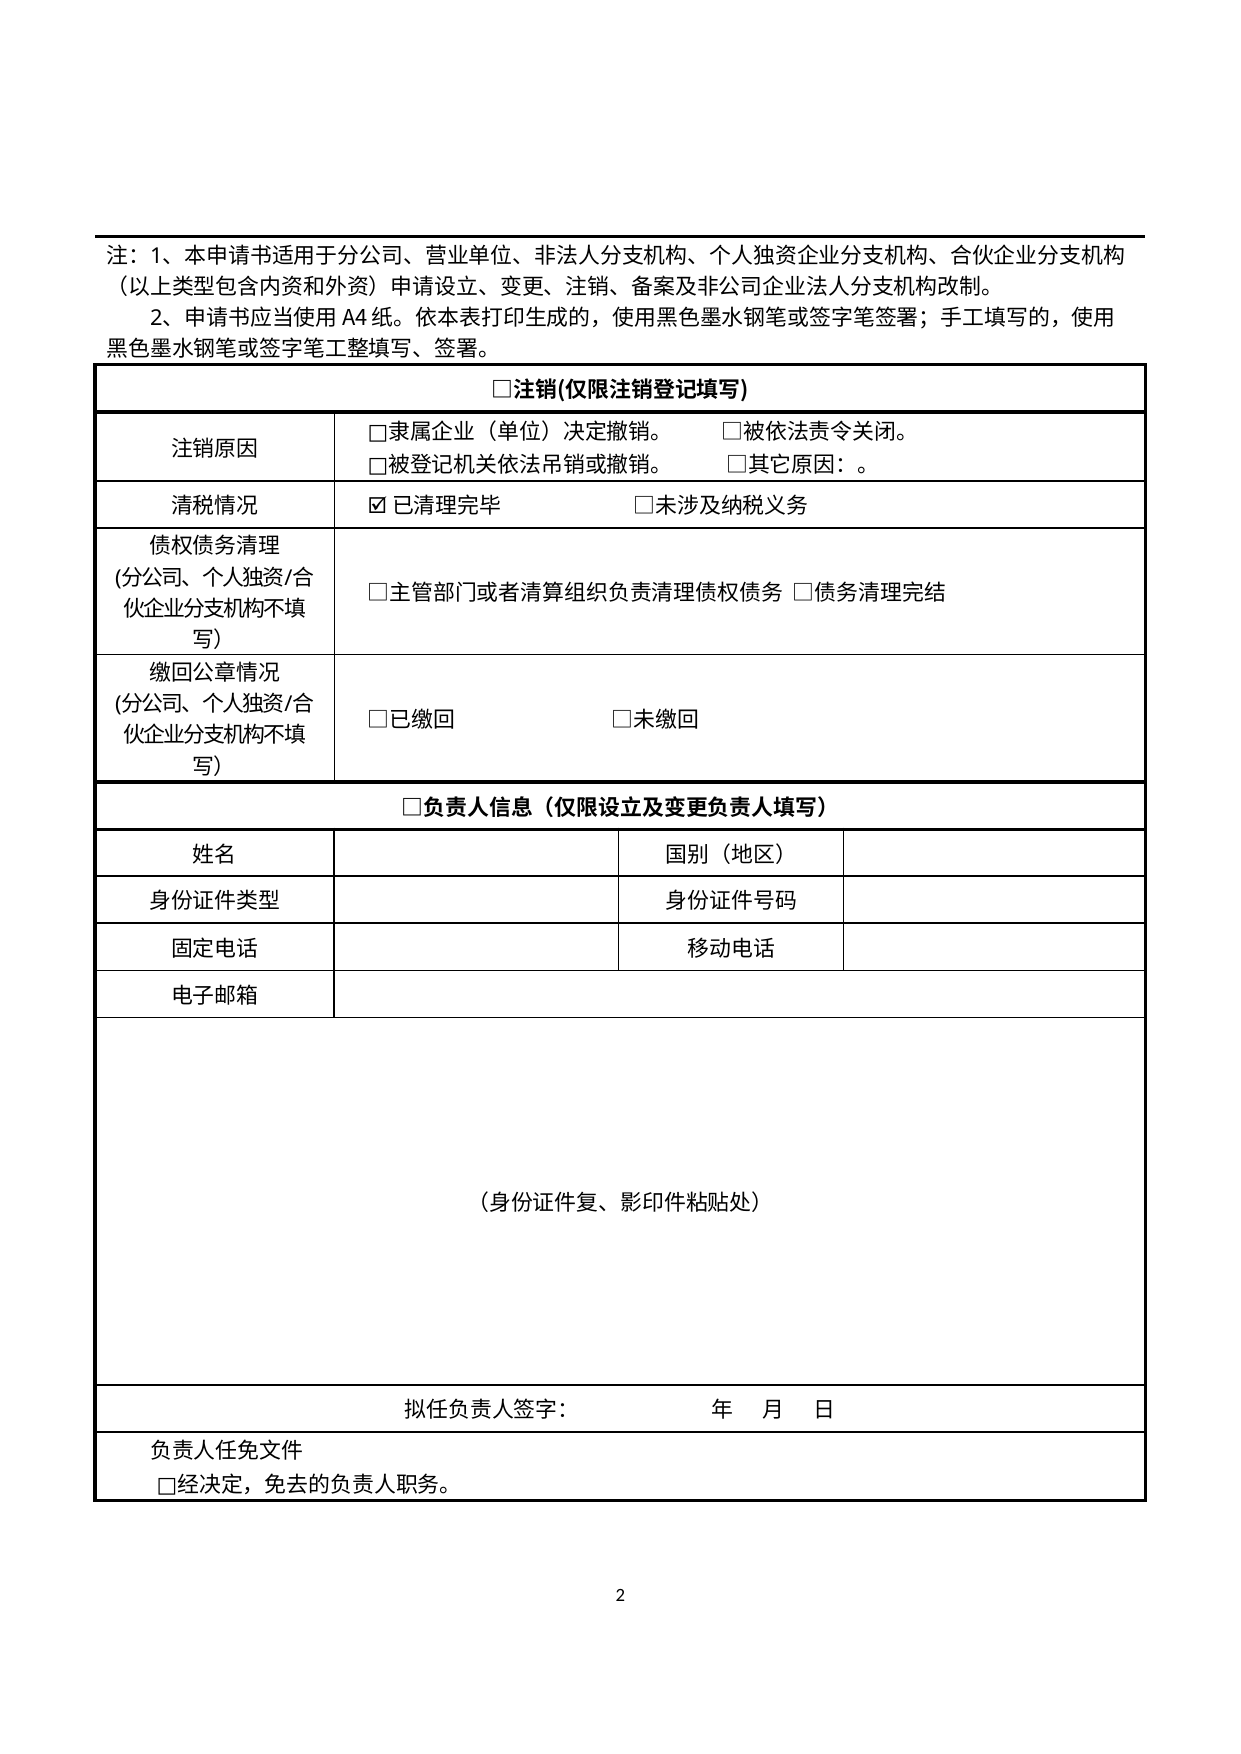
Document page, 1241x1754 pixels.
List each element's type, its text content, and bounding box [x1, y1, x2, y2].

table_cell 注销原因 [97, 414, 334, 480]
table_cell [335, 877, 618, 922]
table_cell 身份证件号码 [619, 877, 843, 922]
table_cell （身份证件复、影印件粘贴处） [97, 1018, 1144, 1384]
table_cell 电子邮箱 [97, 971, 333, 1017]
table_cell [335, 924, 618, 969]
table_cell □隶属企业（单位）决定撤销。 □被依法责令关闭。 □被登记机关依法吊销或撤销。 □其它原因：。 [335, 414, 1144, 480]
table_cell □主管部门或者清算组织负责清理债权债务 □债务清理完结 [335, 529, 1144, 654]
table_cell 身份证件类型 [97, 877, 333, 922]
table_cell [335, 971, 1144, 1017]
table_cell [844, 924, 1144, 969]
table_cell 清税情况 [97, 482, 334, 527]
table_cell [844, 877, 1144, 922]
table_cell □已缴回 □未缴回 [335, 655, 1144, 780]
table_cell 缴回公章情况 (分公司、个人独资/合伙企业分支机构不填写） [97, 655, 334, 780]
table_cell 固定电话 [97, 924, 333, 969]
table_cell 债权债务清理 (分公司、个人独资/合伙企业分支机构不填写） [97, 529, 334, 654]
table_cell [844, 831, 1144, 875]
table_cell 国别（地区） [619, 831, 843, 875]
table_cell 注：1、本申请书适用于分公司、营业单位、非法人分支机构、个人独资企业分支机构、合伙企业分支机构（以上类型包含内资和外资）申请设立、变更、注销、备案及非公司企业法人分支机构改制。 2、申请书应当使用A4纸。依本表打印生成的，使用黑色墨水钢笔或签字笔签署；手工填写的，使用黑色墨水钢笔或签字笔工整填写、签署。 [95, 238, 1145, 363]
table_cell 移动电话 [619, 924, 843, 969]
table_cell □负责人信息（仅限设立及变更负责人填写） [97, 784, 1144, 828]
table_cell □注销(仅限注销登记填写) [97, 366, 1144, 410]
table_cell 拟任负责人签字： 年 月 日 [97, 1386, 1144, 1431]
table_cell 姓名 [97, 831, 333, 875]
table_cell 已清理完毕 □未涉及纳税义务 [335, 482, 1144, 527]
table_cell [97, 1433, 1144, 1499]
table_cell [335, 831, 618, 875]
